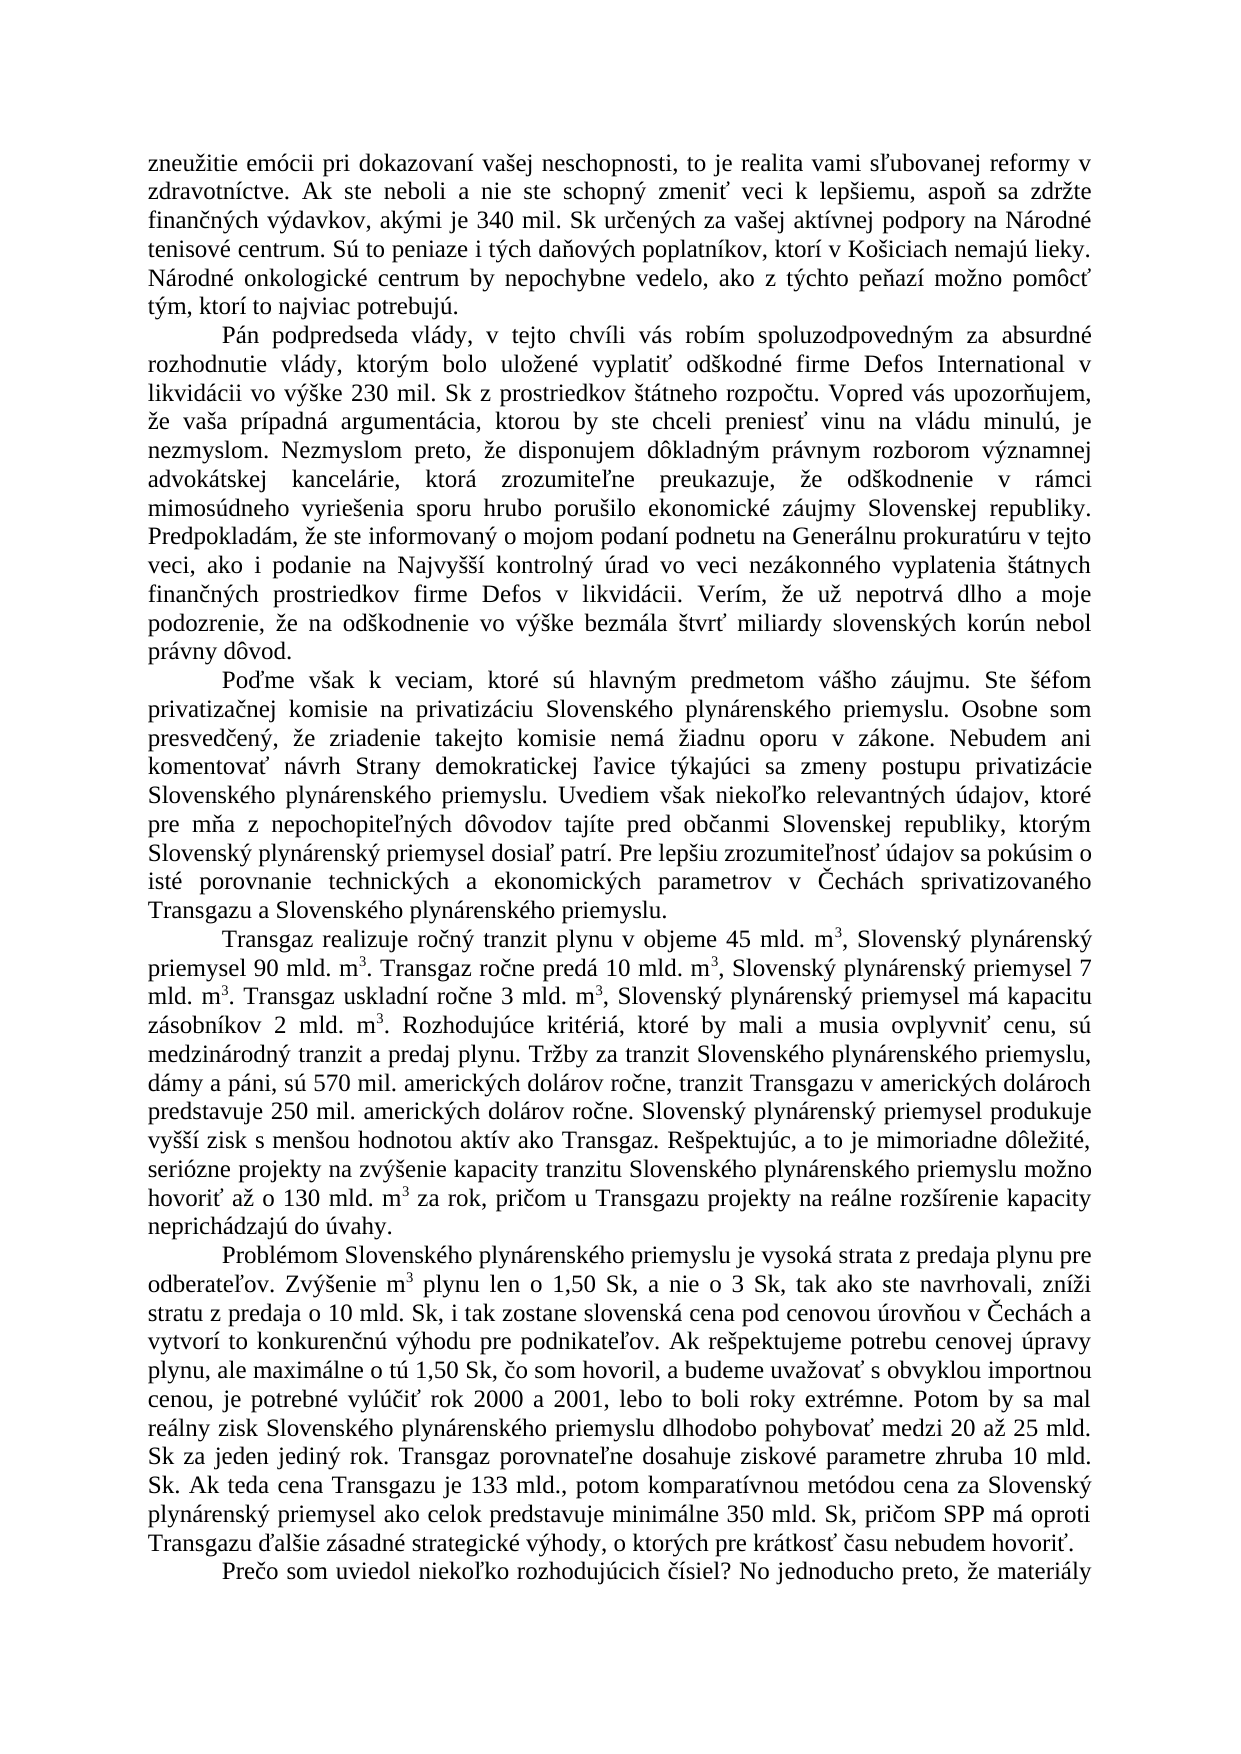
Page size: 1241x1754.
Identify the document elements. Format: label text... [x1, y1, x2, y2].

text Transgaz realizuje ročný tranzit plynu v objeme 45 mld. m3, Slovenský plynárenský priemysel 90 mld. m3. Transgaz ročne predá 10 mld. m3, Slovenský plynárenský priemysel 7 mld. m3. Transgaz uskladní ročne 3 mld. m3, Slovenský plynárenský priemysel má kapacitu zásobníkov 2 mld. m3. Rozhodujúce kritériá, ktoré by mali a musia ovplyvniť cenu, sú medzinárodný tranzit a predaj plynu. Tržby za tranzit Slovenského plynárenského priemyslu, dámy a páni, sú 570 mil. amerických dolárov ročne, tranzit Transgazu v amerických dolároch predstavuje 250 mil. amerických dolárov ročne. Slovenský plynárenský priemysel produkuje vyšší zisk s menšou hodnotou aktív ako Transgaz. Rešpektujúc, a to je mimoriadne dôležité, seriózne projekty na zvýšenie kapacity tranzitu Slovenského plynárenského priemyslu možno hovoriť až o 130 mld. m3 za rok, pričom u Transgazu projekty na reálne rozšírenie kapacity neprichádzajú do úvahy. [148, 924, 1092, 1240]
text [148, 1556, 1092, 1585]
text Poďme však k veciam, ktoré sú hlavným predmetom vášho záujmu. Ste šéfom privatizačnej komisie na privatizáciu Slovenského plynárenského priemyslu. Osobne som presvedčený, že zriadenie takejto komisie nemá žiadnu oporu v zákone. Nebudem ani komentovať návrh Strany demokratickej ľavice týkajúci sa zmeny postupu privatizácie Slovenského plynárenského priemyslu. Uvediem však niekoľko relevantných údajov, ktoré pre mňa z nepochopiteľných dôvodov tajíte pred občanmi Slovenskej republiky, ktorým Slovenský plynárenský priemysel dosiaľ patrí. Pre lepšiu zrozumiteľnosť údajov sa pokúsim o isté porovnanie technických a ekonomických parametrov v Čechách sprivatizovaného Transgazu a Slovenského plynárenského priemyslu. [148, 665, 1092, 924]
text Pán podpredseda vlády, v tejto chvíli vás robím spoluzodpovedným za absurdné rozhodnutie vlády, ktorým bolo uložené vyplatiť odškodné firme Defos International v likvidácii vo výške 230 mil. Sk z prostriedkov štátneho rozpočtu. Vopred vás upozorňujem, že vaša prípadná argumentácia, ktorou by ste chceli preniesť vinu na vládu minulú, je nezmyslom. Nezmyslom preto, že disponujem dôkladným právnym rozborom významnej advokátskej kancelárie, ktorá zrozumiteľne preukazuje, že odškodnenie v rámci mimosúdneho vyriešenia sporu hrubo porušilo ekonomické záujmy Slovenskej republiky. Predpokladám, že ste informovaný o mojom podaní podnetu na Generálnu prokuratúru v tejto veci, ako i podanie na Najvyšší kontrolný úrad vo veci nezákonného vyplatenia štátnych finančných prostriedkov firme Defos v likvidácii. Verím, že už nepotrvá dlho a moje podozrenie, že na odškodnenie vo výške bezmála štvrť miliardy slovenských korún nebol právny dôvod. [148, 320, 1092, 665]
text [148, 148, 1092, 320]
text Problémom Slovenského plynárenského priemyslu je vysoká strata z predaja plynu pre odberateľov. Zvýšenie m3 plynu len o 1,50 Sk, a nie o 3 Sk, tak ako ste navrhovali, zníži stratu z predaja o 10 mld. Sk, i tak zostane slovenská cena pod cenovou úrovňou v Čechách a vytvorí to konkurenčnú výhodu pre podnikateľov. Ak rešpektujeme potrebu cenovej úpravy plynu, ale maximálne o tú 1,50 Sk, čo som hovoril, a budeme uvažovať s obvyklou importnou cenou, je potrebné vylúčiť rok 2000 a 2001, lebo to boli roky extrémne. Potom by sa mal reálny zisk Slovenského plynárenského priemyslu dlhodobo pohybovať medzi 20 až 25 mld. Sk za jeden jediný rok. Transgaz porovnateľne dosahuje ziskové parametre zhruba 10 mld. Sk. Ak teda cena Transgazu je 133 mld., potom komparatívnou metódou cena za Slovenský plynárenský priemysel ako celok predstavuje minimálne 350 mld. Sk, pričom SPP má oproti Transgazu ďalšie zásadné strategické výhody, o ktorých pre krátkosť času nebudem hovoriť. [148, 1240, 1092, 1556]
